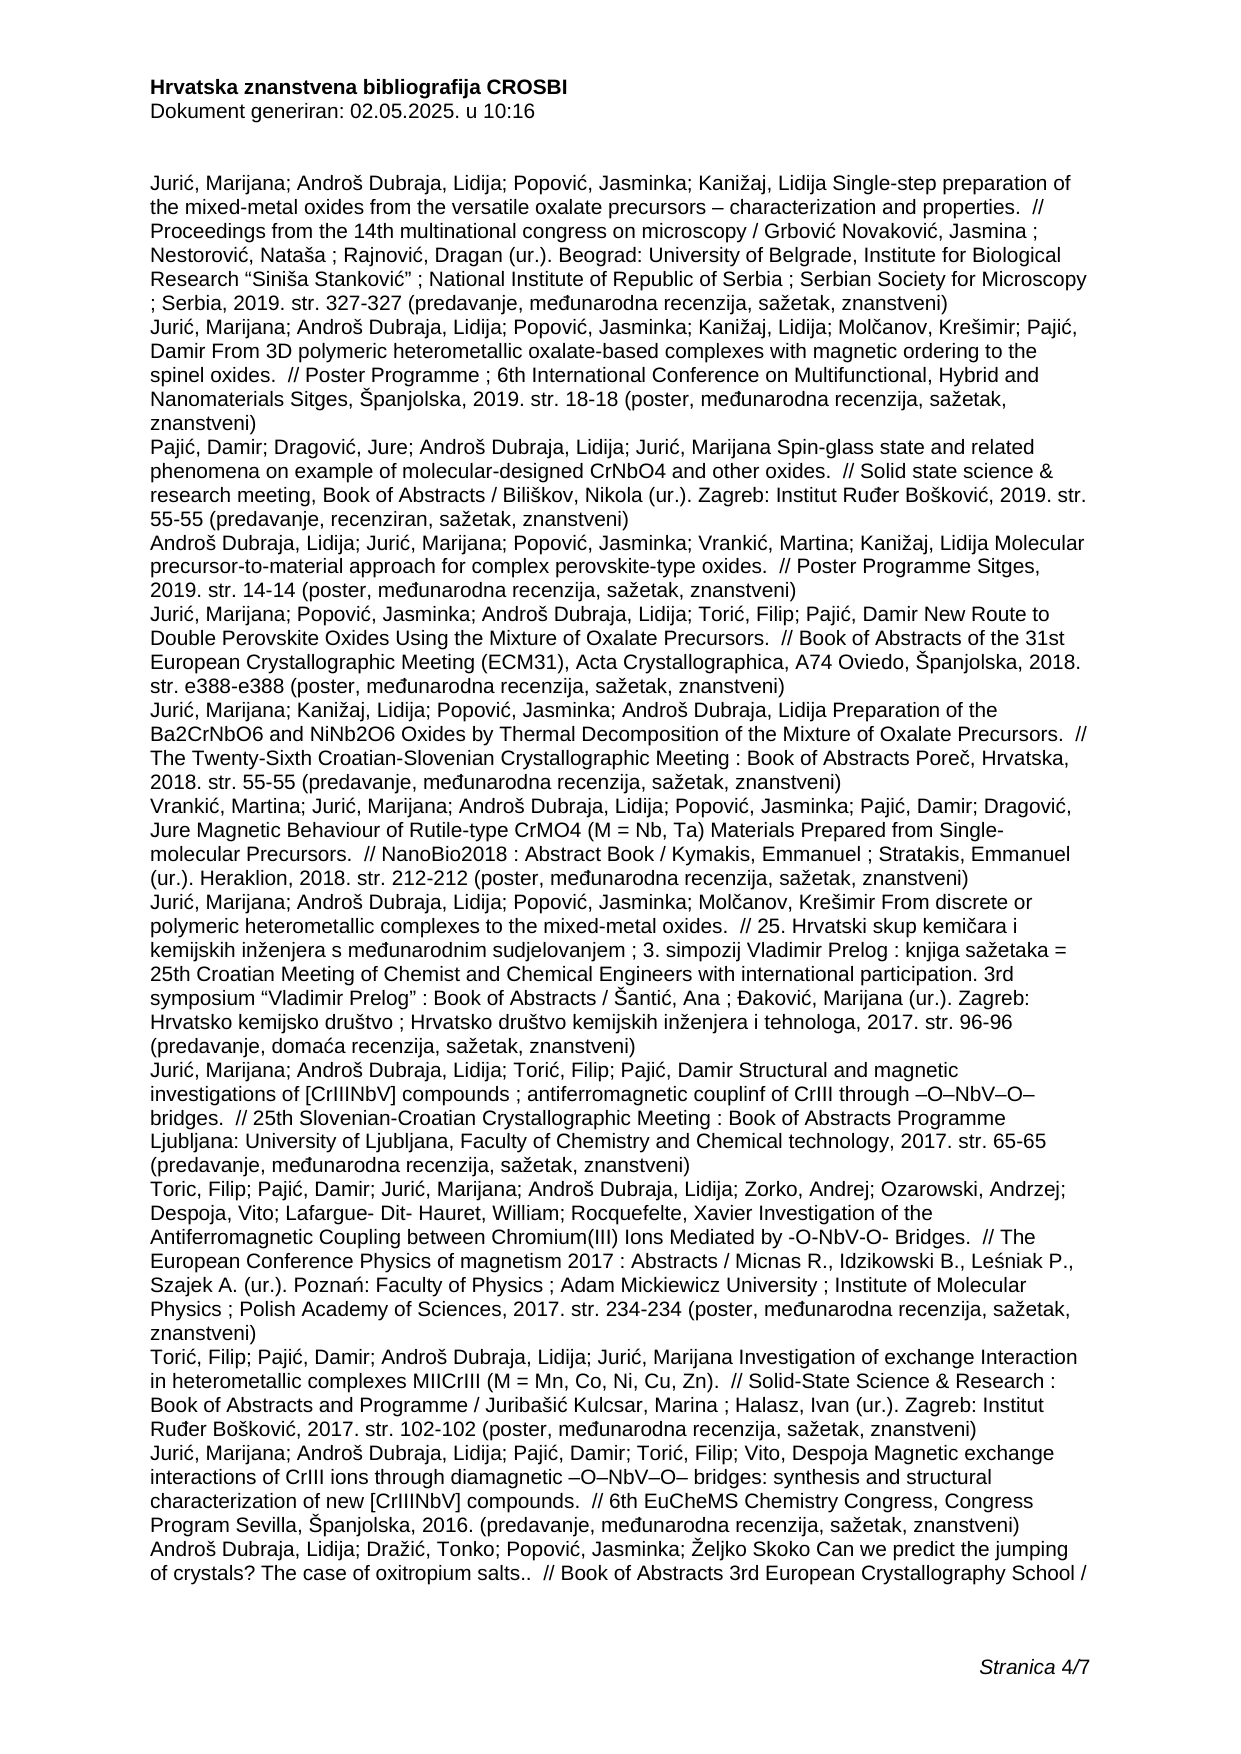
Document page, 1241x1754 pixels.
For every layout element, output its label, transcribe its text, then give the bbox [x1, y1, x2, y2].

text Jurić, Marijana; Kanižaj, Lidija; Popović, Jasminka; Androš Dubraja, Lidija [150, 698, 1090, 794]
text Jurić, Marijana; Androš Dubraja, Lidija; Popović, Jasminka; Kanižaj, Lidija; Molčanov, Krešimir; Pajić, Damir [150, 315, 1090, 434]
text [150, 1537, 1090, 1584]
text Jurić, Marijana; Androš Dubraja, Lidija; Popović, Jasminka; Molčanov, Krešimir [150, 890, 1090, 1057]
text Jurić, Marijana; Androš Dubraja, Lidija; Pajić, Damir; Torić, Filip; Vito, Despoja [150, 1441, 1090, 1537]
text Jurić, Marijana; Androš Dubraja, Lidija; Torić, Filip; Pajić, Damir [150, 1057, 1090, 1177]
text Pajić, Damir; Dragović, Jure; Androš Dubraja, Lidija; Jurić, Marijana [150, 434, 1090, 530]
text Jurić, Marijana; Androš Dubraja, Lidija; Popović, Jasminka; Kanižaj, Lidija [150, 171, 1090, 315]
text Toric, Filip; Pajić, Damir; Jurić, Marijana; Androš Dubraja, Lidija; Zorko, Andrej; Ozarowski, Andrzej; Despoja, Vito; Lafargue- Dit- Hauret, William; Rocquefelte, Xavier [150, 1177, 1090, 1345]
text Torić, Filip; Pajić, Damir; Androš Dubraja, Lidija; Jurić, Marijana [150, 1345, 1090, 1441]
text Jurić, Marijana; Popović, Jasminka; Androš Dubraja, Lidija; Torić, Filip; Pajić, Damir [150, 602, 1090, 698]
text Vrankić, Martina; Jurić, Marijana; Androš Dubraja, Lidija; Popović, Jasminka; Pajić, Damir; Dragović, Jure [150, 794, 1090, 890]
text Androš Dubraja, Lidija; Jurić, Marijana; Popović, Jasminka; Vrankić, Martina; Kanižaj, Lidija [150, 530, 1090, 602]
